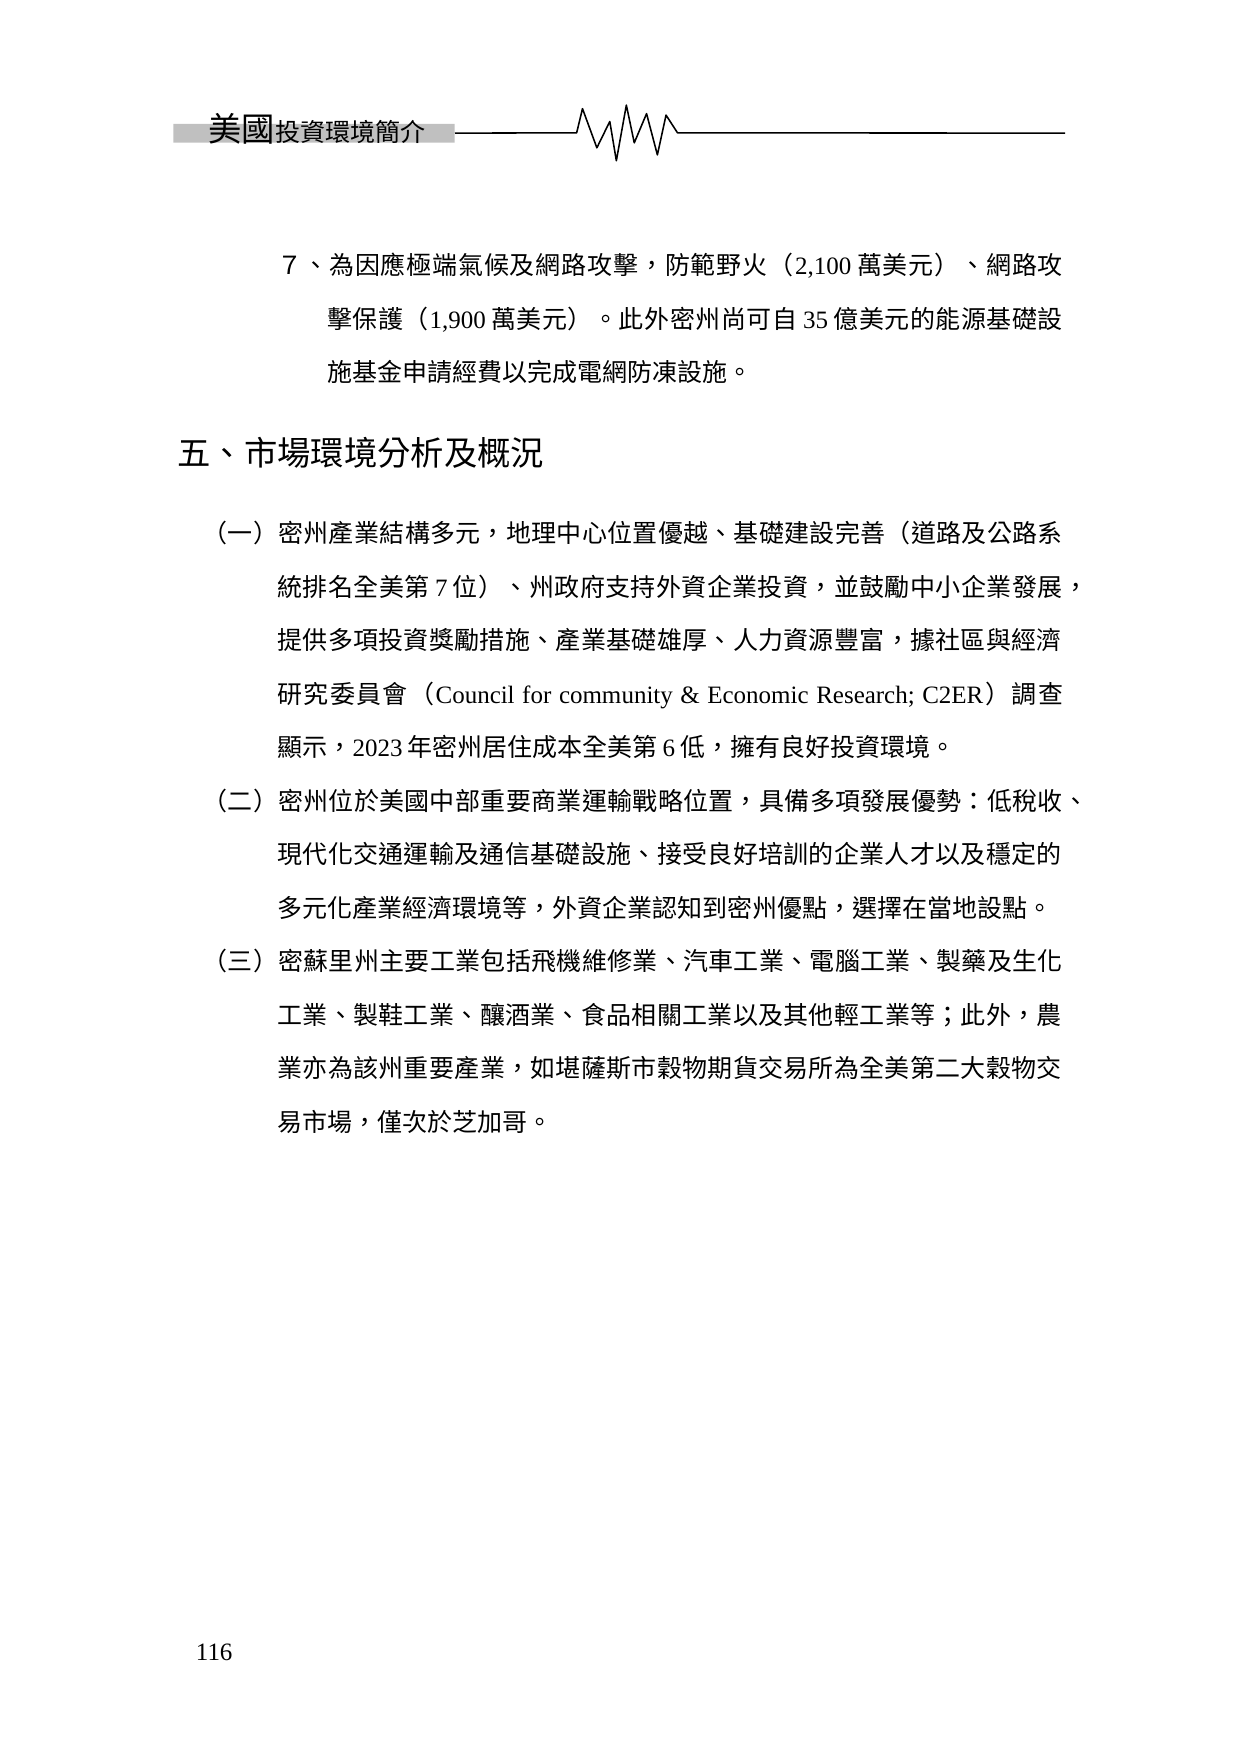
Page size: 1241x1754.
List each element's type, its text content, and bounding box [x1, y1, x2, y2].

text （三）密蘇里州主要工業包括飛機維修業、汽車工業、電腦工業、製藥及生化工業、製鞋工業、釀酒業、食品相關工業以及其他輕工業等；此外，農業亦為該州重要產業，如堪薩斯市穀物期貨交易所為全美第二大穀物交易市場，僅次於芝加哥。 [202, 933, 1063, 1147]
text （一）密州產業結構多元，地理中心位置優越、基礎建設完善（道路及公路系統排名全美第7位）、州政府支持外資企業投資，並鼓勵中小企業發展，提供多項投資獎勵措施、產業基礎雄厚、人力資源豐富，據社區與經濟研究委員會（Council for community & Economic Research; C2ER）調查顯示，2023年密州居住成本全美第6低，擁有良好投資環境。 [202, 505, 1063, 773]
text 五、市場環境分析及概況 [177, 424, 1063, 478]
text （二）密州位於美國中部重要商業運輸戰略位置，具備多項發展優勢：低稅收、現代化交通運輸及通信基礎設施、接受良好培訓的企業人才以及穩定的多元化產業經濟環境等，外資企業認知到密州優點，選擇在當地設點。 [202, 773, 1063, 933]
text ７、為因應極端氣候及網路攻擊，防範野火（2,100萬美元）、網路攻擊保護（1,900萬美元）。此外密州尚可自35億美元的能源基礎設施基金申請經費以完成電網防凍設施。 [277, 237, 1063, 398]
